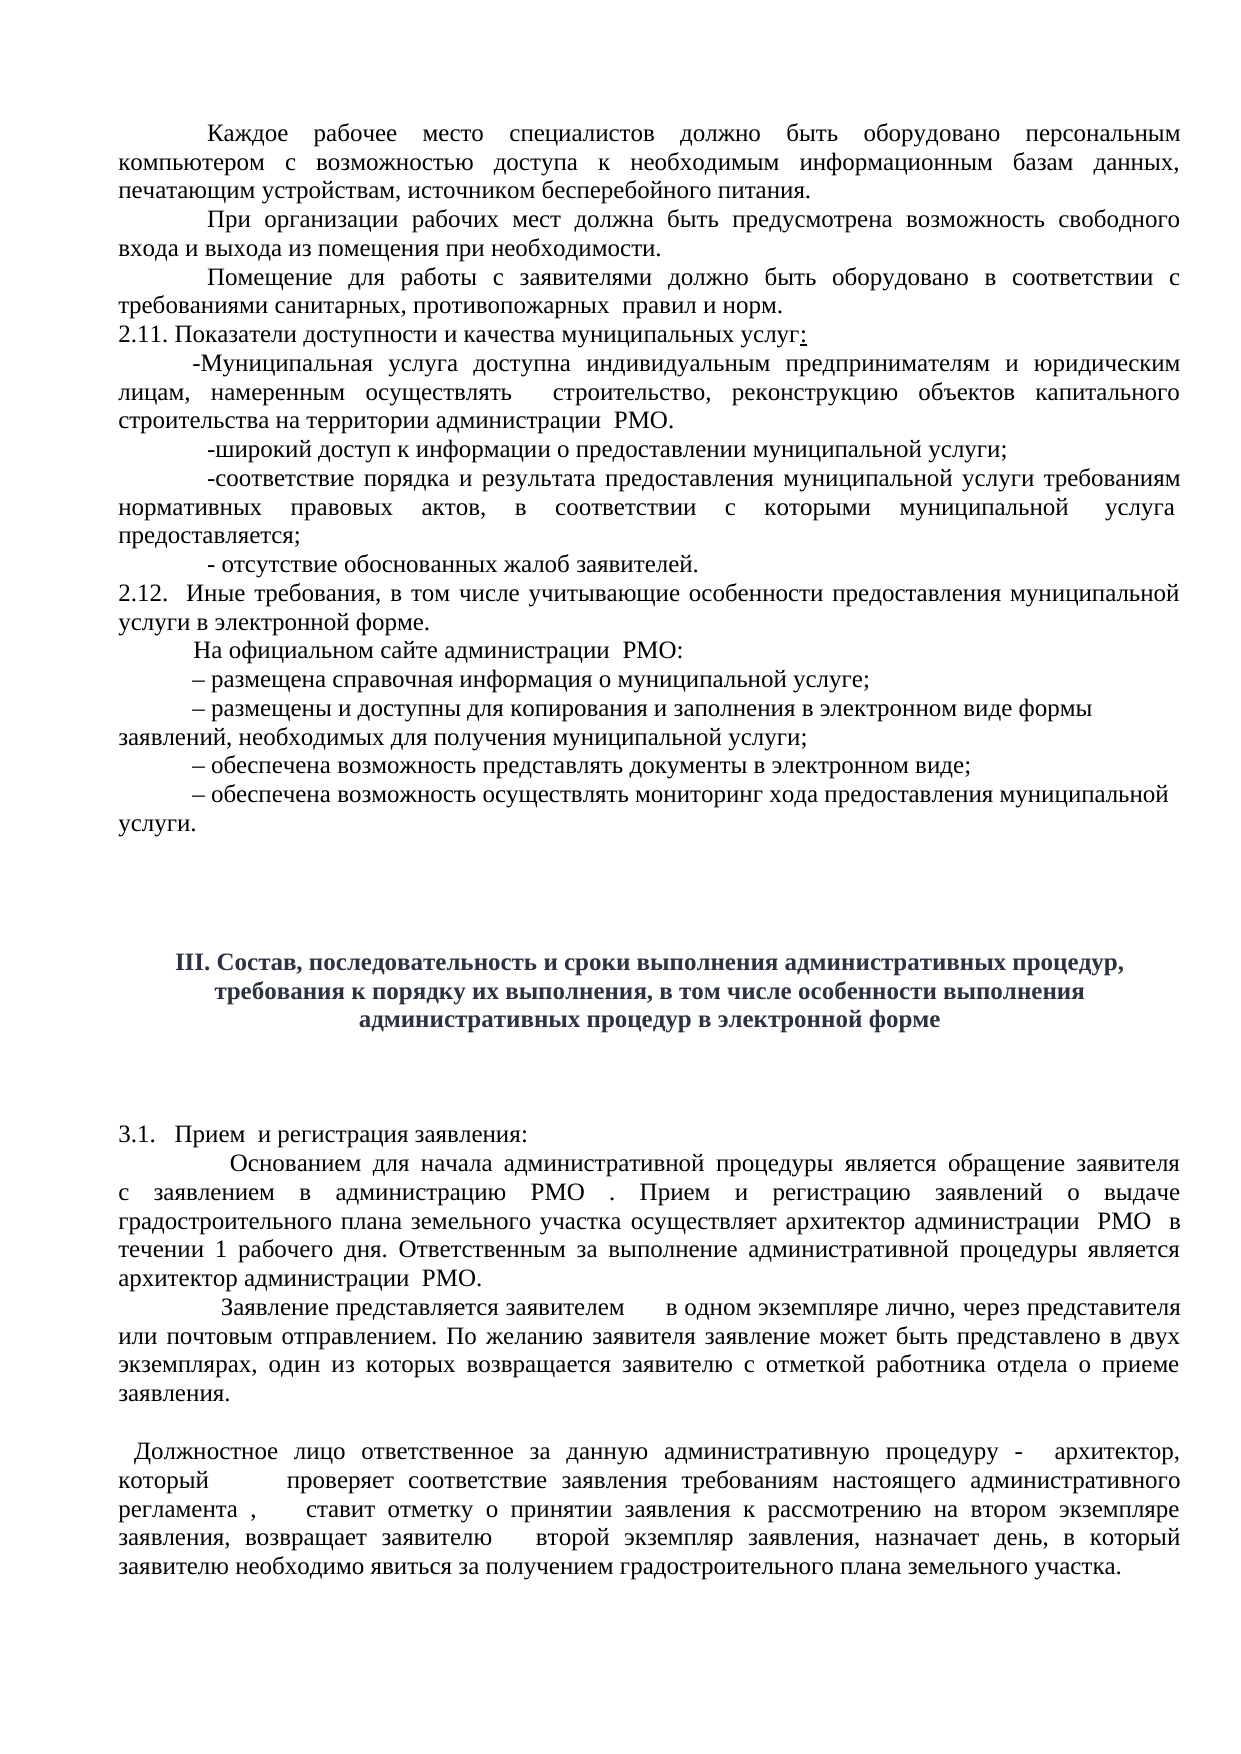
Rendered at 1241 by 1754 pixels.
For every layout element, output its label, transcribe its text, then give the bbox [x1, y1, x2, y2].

text -широкий доступ к информации о предоставлении муниципальной услуги; [118, 434, 1181, 463]
text Должностное лицо ответственное за данную административную процедуру - архитектор, который проверяет соответствие заявления требованиям настоящего административного регламента , ставит отметку о принятии заявления к рассмотрению на втором экземпляре заявления, возвращает заявителю второй экземпляр заявления, назначает день, в который заявителю необходимо явиться за получением градостроительного плана земельного участка. [118, 1436, 1181, 1580]
text Каждое рабочее место специалистов должно быть оборудовано персональным компьютером с возможностью доступа к необходимым информационным базам данных, печатающим устройствам, источником бесперебойного питания. [118, 118, 1181, 204]
text При организации рабочих мест должна быть предусмотрена возможность свободного входа и выхода из помещения при необходимости. [118, 204, 1181, 262]
text На официальном сайте администрации РМО: [118, 636, 1181, 664]
text – размещены и доступны для копирования и заполнения в электронном виде формы заявлений, необходимых для получения муниципальной услуги; [118, 693, 1181, 751]
text 2.12. Иные требования, в том числе учитывающие особенности предоставления муниципальной услуги в электронной форме. [118, 578, 1181, 636]
text -соответствие порядка и результата предоставления муниципальной услуги требованиям нормативных правовых актов, в соответствии с которыми муниципальной услуга предоставляется; [118, 463, 1181, 549]
text 2.11. Показатели доступности и качества муниципальных услуг: [118, 319, 1181, 348]
text Основанием для начала административной процедуры является обращение заявителя с заявлением в администрацию РМО . Прием и регистрацию заявлений о выдаче градостроительного плана земельного участка осуществляет архитектор администрации РМО в течении 1 рабочего дня. Ответственным за выполнение административной процедуры является архитектор администрации РМО. [118, 1148, 1181, 1292]
text -Муниципальная услуга доступна индивидуальным предпринимателям и юридическим лицам, намеренным осуществлять строительство, реконструкцию объектов капитального строительства на территории администрации РМО. [118, 348, 1181, 434]
text – обеспечена возможность представлять документы в электронном виде; [118, 751, 1181, 779]
text – обеспечена возможность осуществлять мониторинг хода предоставления муниципальной услуги. [118, 779, 1181, 837]
text 3.1. Прием и регистрация заявления: [118, 1119, 1181, 1148]
text Заявление представляется заявителем в одном экземпляре лично, через представителя или почтовым отправлением. По желанию заявителя заявление может быть представлено в двух экземплярах, один из которых возвращается заявителю с отметкой работника отдела о приеме заявления. [118, 1292, 1181, 1407]
text Помещение для работы с заявителями должно быть оборудовано в соответствии с требованиями санитарных, противопожарных правил и норм. [118, 262, 1181, 319]
text III. Состав, последовательность и сроки выполнения административных процедур, требования к порядку их выполнения, в том числе особенности выполнения административных процедур в электронной форме [118, 947, 1181, 1033]
text – размещена справочная информация о муниципальной услуге; [118, 664, 1181, 693]
text - отсутствие обоснованных жалоб заявителей. [118, 549, 1181, 578]
